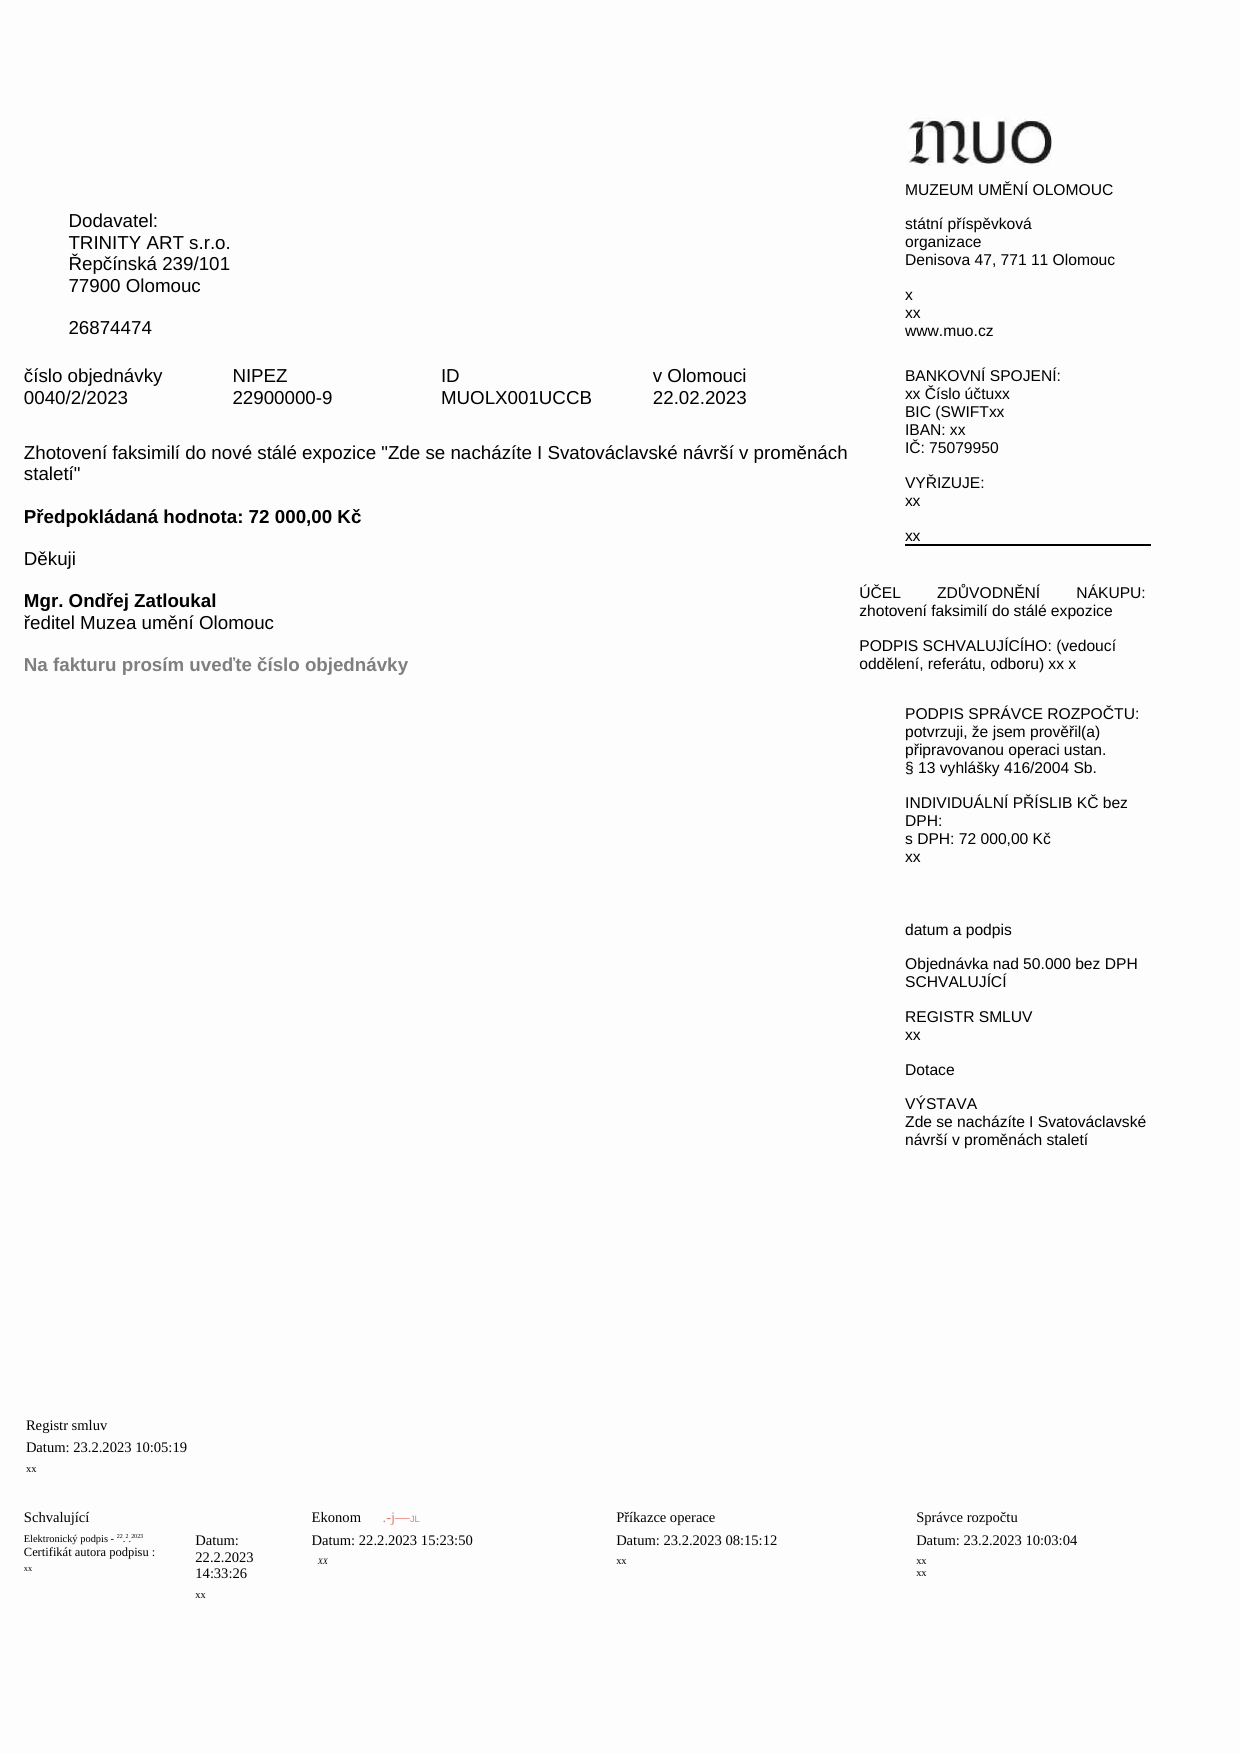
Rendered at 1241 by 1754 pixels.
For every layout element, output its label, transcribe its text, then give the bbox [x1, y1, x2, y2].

text Registr smluv [26, 1416, 192, 1433]
text 0040/2/2023 22900000-9 MUOLX001UCCB 22.02.2023 [24, 387, 1164, 408]
text Předpokládaná hodnota: 72 000,00 Kč [24, 505, 1164, 527]
text Zhotovení faksimilí do nové stálé expozice "Zde se nacházíte I Svatováclavské návrší v proměnách staletí" [24, 441, 1164, 484]
text TRINITY ART s.r.o. Řepčínská 239/101 77900 Olomouc [68, 231, 236, 296]
text Datum: 22.2.2023 15:23:50 [286, 1532, 575, 1548]
text Mgr. Ondřej Zatloukal [24, 590, 1164, 612]
text Děkuji [24, 548, 1164, 569]
text REGISTR SMLUV [905, 1008, 1152, 1026]
text Objednávka nad 50.000 bez DPH SCHVALUJÍCÍ [905, 955, 1152, 991]
text 26874474 [68, 317, 236, 338]
text číslo objednávky NIPEZ ID v Olomouci [24, 365, 1164, 387]
text xx [905, 304, 1119, 322]
text Správce rozpočtu [916, 1509, 1164, 1526]
text organizace [905, 233, 1119, 251]
text Datum: 23.2.2023 10:05:19 [26, 1439, 192, 1456]
text státní příspěvková [905, 215, 1119, 233]
text Příkazce operace [616, 1509, 872, 1526]
text Datum: 22.2.2023 14:33:26 [24, 1532, 266, 1582]
text VÝSTAVA [905, 1095, 1152, 1113]
text Na fakturu prosím uveďte číslo objednávky [24, 654, 1164, 676]
text PODPIS SPRÁVCE ROZPOČTU: potvrzuji, že jsem prověřil(a) připravovanou operaci ustan. [905, 705, 1145, 759]
text x [905, 286, 1119, 304]
text Zde se nacházíte I Svatováclavské návrší v proměnách staletí [905, 1113, 1152, 1149]
text Denisova 47, 771 11 Olomouc [905, 251, 1119, 269]
text datum a podpis [905, 920, 1152, 938]
text www.muo.cz [905, 322, 1119, 340]
text xx [905, 1026, 1152, 1044]
text s DPH: 72 000,00 Kč [905, 829, 1145, 848]
text Dodavatel: [68, 210, 236, 231]
text INDIVIDUÁLNÍ PŘÍSLIB KČ bez DPH: [905, 793, 1145, 829]
text Dotace [905, 1060, 1152, 1078]
text xx [905, 848, 1145, 866]
picture [907, 117, 1053, 166]
text Ekonom .-j—jl [286, 1509, 575, 1526]
text § 13 vyhlášky 416/2004 Sb. [905, 759, 1145, 777]
text Datum: 23.2.2023 10:03:04 [916, 1532, 1164, 1548]
text ředitel Muzea umění Olomouc [24, 612, 1164, 633]
text Datum: 23.2.2023 08:15:12 [616, 1532, 872, 1548]
text Schvalující [24, 1509, 266, 1526]
text MUZEUM UMĚNÍ OLOMOUC [905, 180, 1119, 198]
